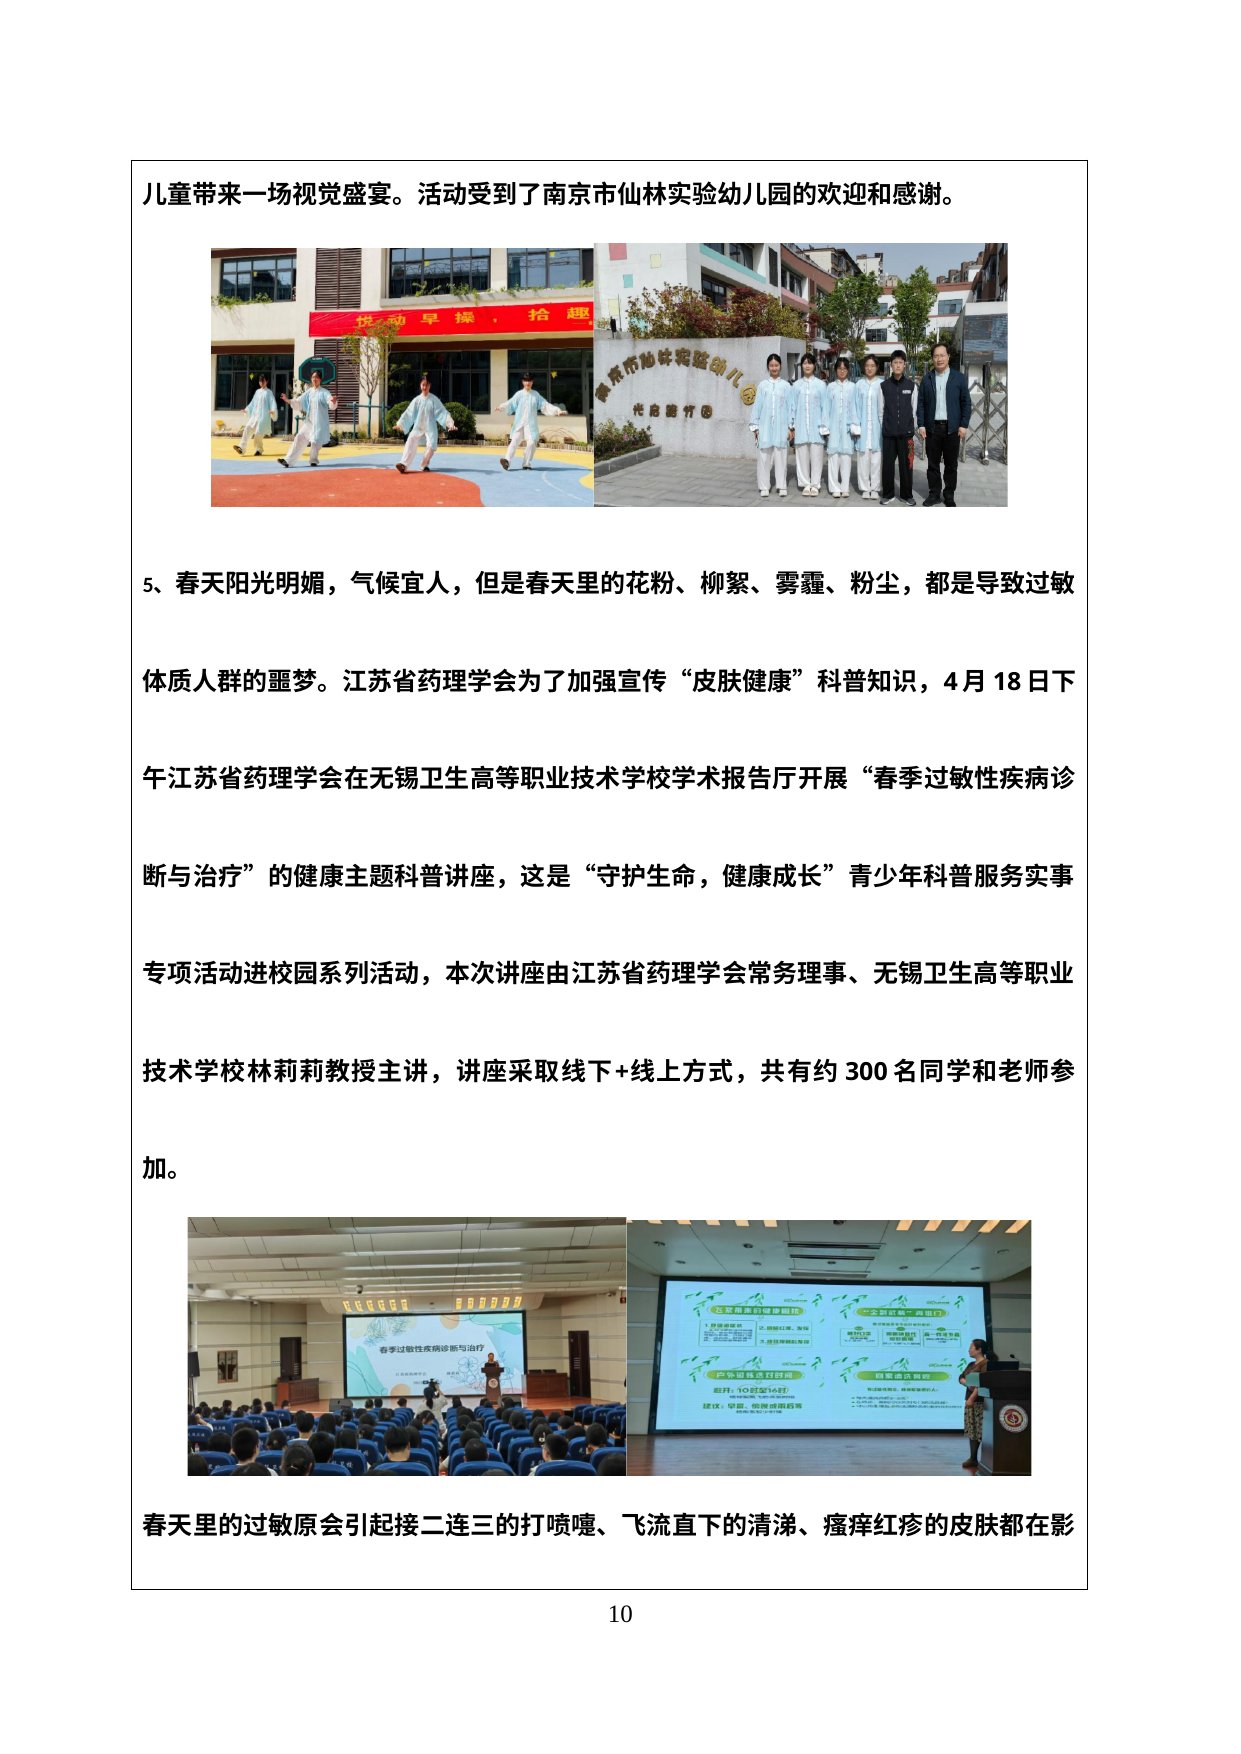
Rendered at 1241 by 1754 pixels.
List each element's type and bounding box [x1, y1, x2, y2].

picture [211, 243, 1008, 507]
table_cell [132, 161, 1087, 1588]
picture [187, 1217, 1032, 1476]
